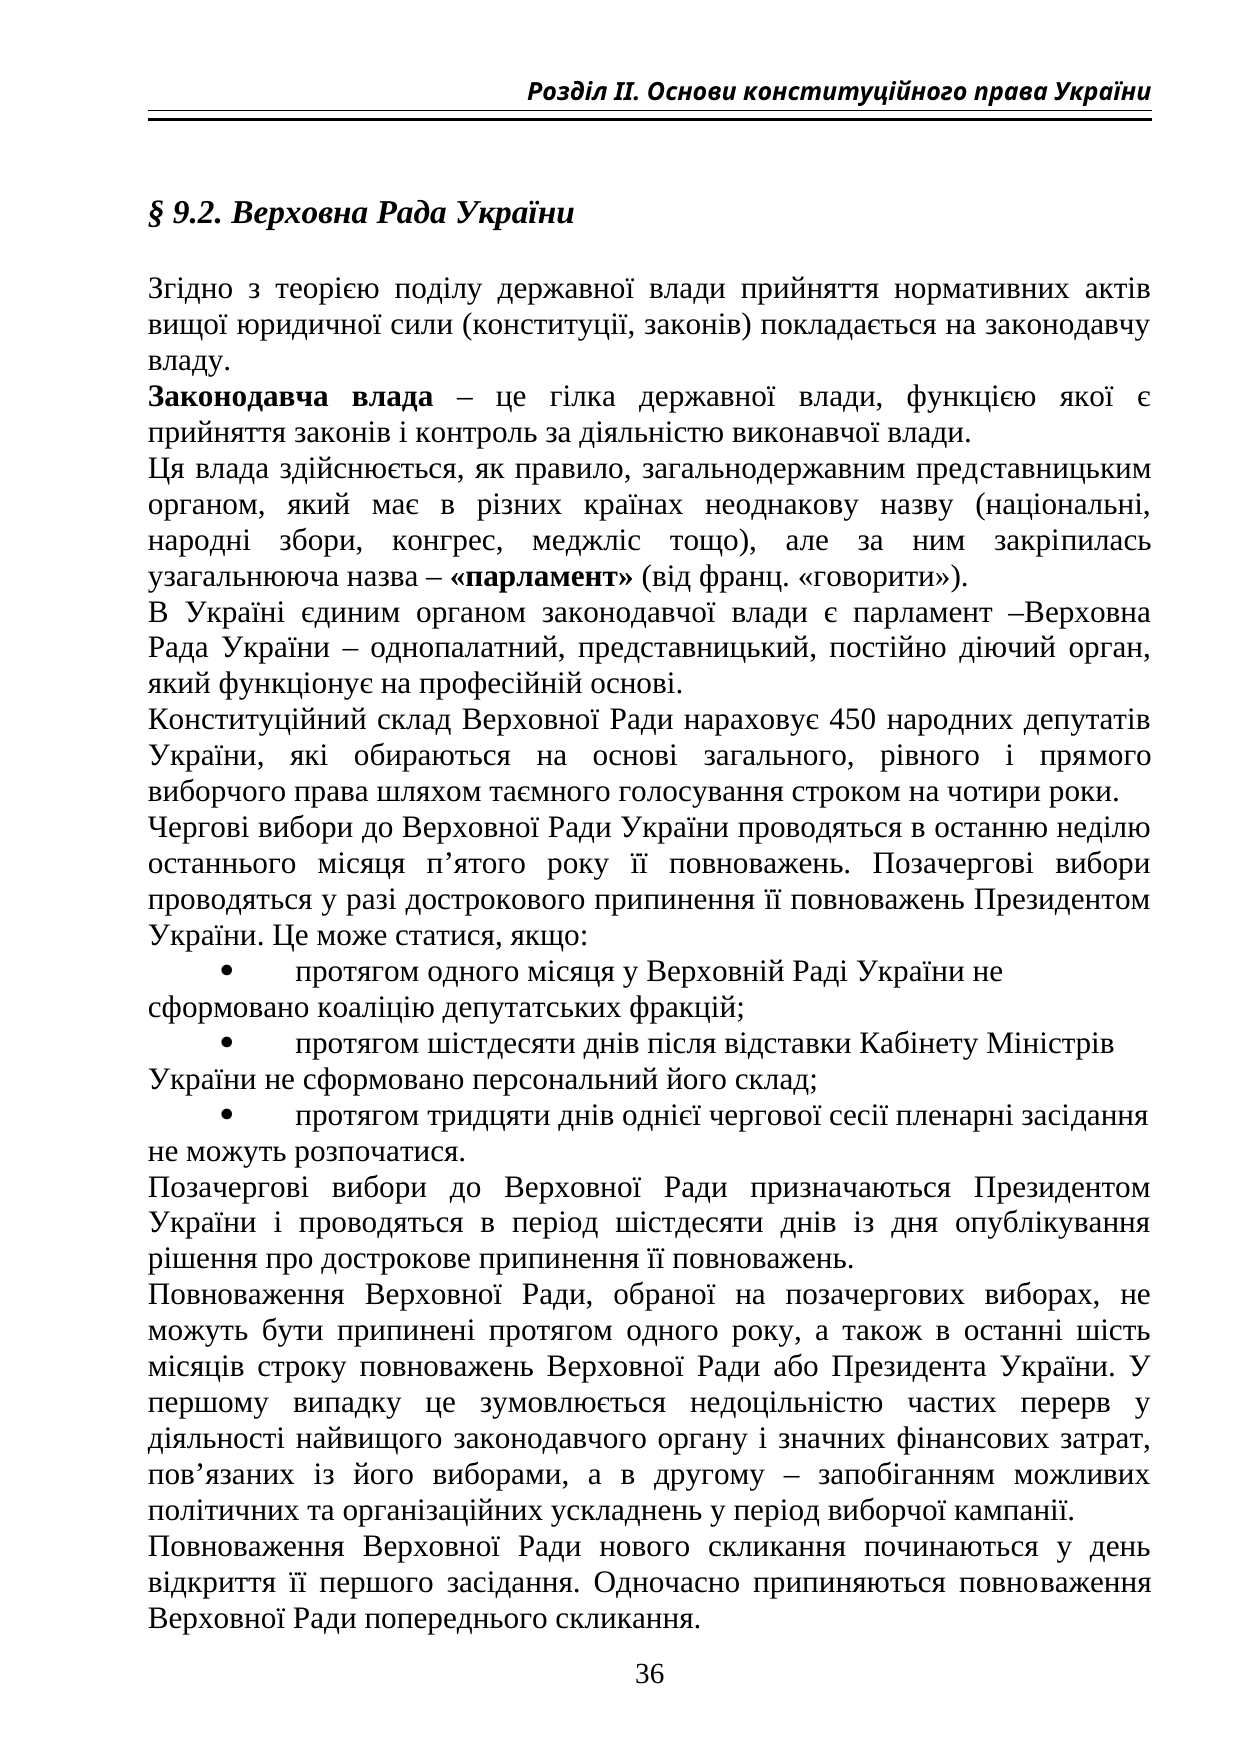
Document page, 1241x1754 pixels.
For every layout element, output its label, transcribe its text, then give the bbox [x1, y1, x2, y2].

text Повноваження Верховної Ради нового скликання починаються у день відкриття її першого засідання. Одночасно припиняються повноваження Верховної Ради попереднього скликання. [148, 1527, 1152, 1635]
list протягом шістдесяти днів після відставки Кабінету Міністрів України не сформовано персональний його склад; [148, 1024, 1152, 1096]
text Законодавча влада – це гілка державної влади, функцією якої є прийняття законів і контроль за діяльністю виконавчої влади. [148, 377, 1152, 449]
text Згідно з теорією поділу державної влади прийняття нормативних актів вищої юридичної сили (конституції, законів) покладається на законодавчу владу. [148, 269, 1152, 377]
text Позачергові вибори до Верховної Ради призначаються Президентом України і проводяться в період шістдесяти днів із дня опублікування рішення про дострокове припинення її повноважень. [148, 1168, 1152, 1276]
text Повноваження Верховної Ради, обраної на позачергових виборах, не можуть бути припинені протягом одного року, а також в останні шість місяців строку повноважень Верховної Ради або Президента України. У першому випадку це зумовлюється недоцільністю частих перерв у діяльності найвищого законодавчого органу і значних фінансових затрат, пов’язаних із його виборами, а в другому – запобіганням можливих політичних та організаційних ускладнень у період виборчої кампанії. [148, 1276, 1152, 1527]
text Чергові вибори до Верховної Ради України проводяться в останню неділю останнього місяця п’ятого року її повноважень. Позачергові вибори проводяться у разі дострокового припинення її повноважень Президентом України. Це може статися, якщо: [148, 808, 1152, 952]
text § 9.2. Верховна Рада України [148, 193, 1152, 231]
text В Україні єдиним органом законодавчої влади є парламент –Верховна Рада України – однопалатний, представницький, постійно діючий орган, який функціонує на професійній основі. [148, 593, 1152, 701]
text Конституційний склад Верховної Ради нараховує 450 народних депутатів України, які обираються на основі загального, рівного і прямого виборчого права шляхом таємного голосування строком на чотири роки. [148, 701, 1152, 808]
list протягом тридцяти днів однієї чергової сесії пленарні засідання не можуть розпочатися. [148, 1096, 1152, 1168]
list протягом одного місяця у Верховній Раді України не сформовано коаліцію депутатських фракцій; [148, 952, 1152, 1024]
text Ця влада здійснюється, як правило, загальнодержавним представницьким органом, який має в різних країнах неоднакову назву (національні, народні збори, конгрес, меджліс тощо), але за ним закріпилась узагальнююча назва – «парламент» (від франц. «говорити»). [148, 449, 1152, 593]
